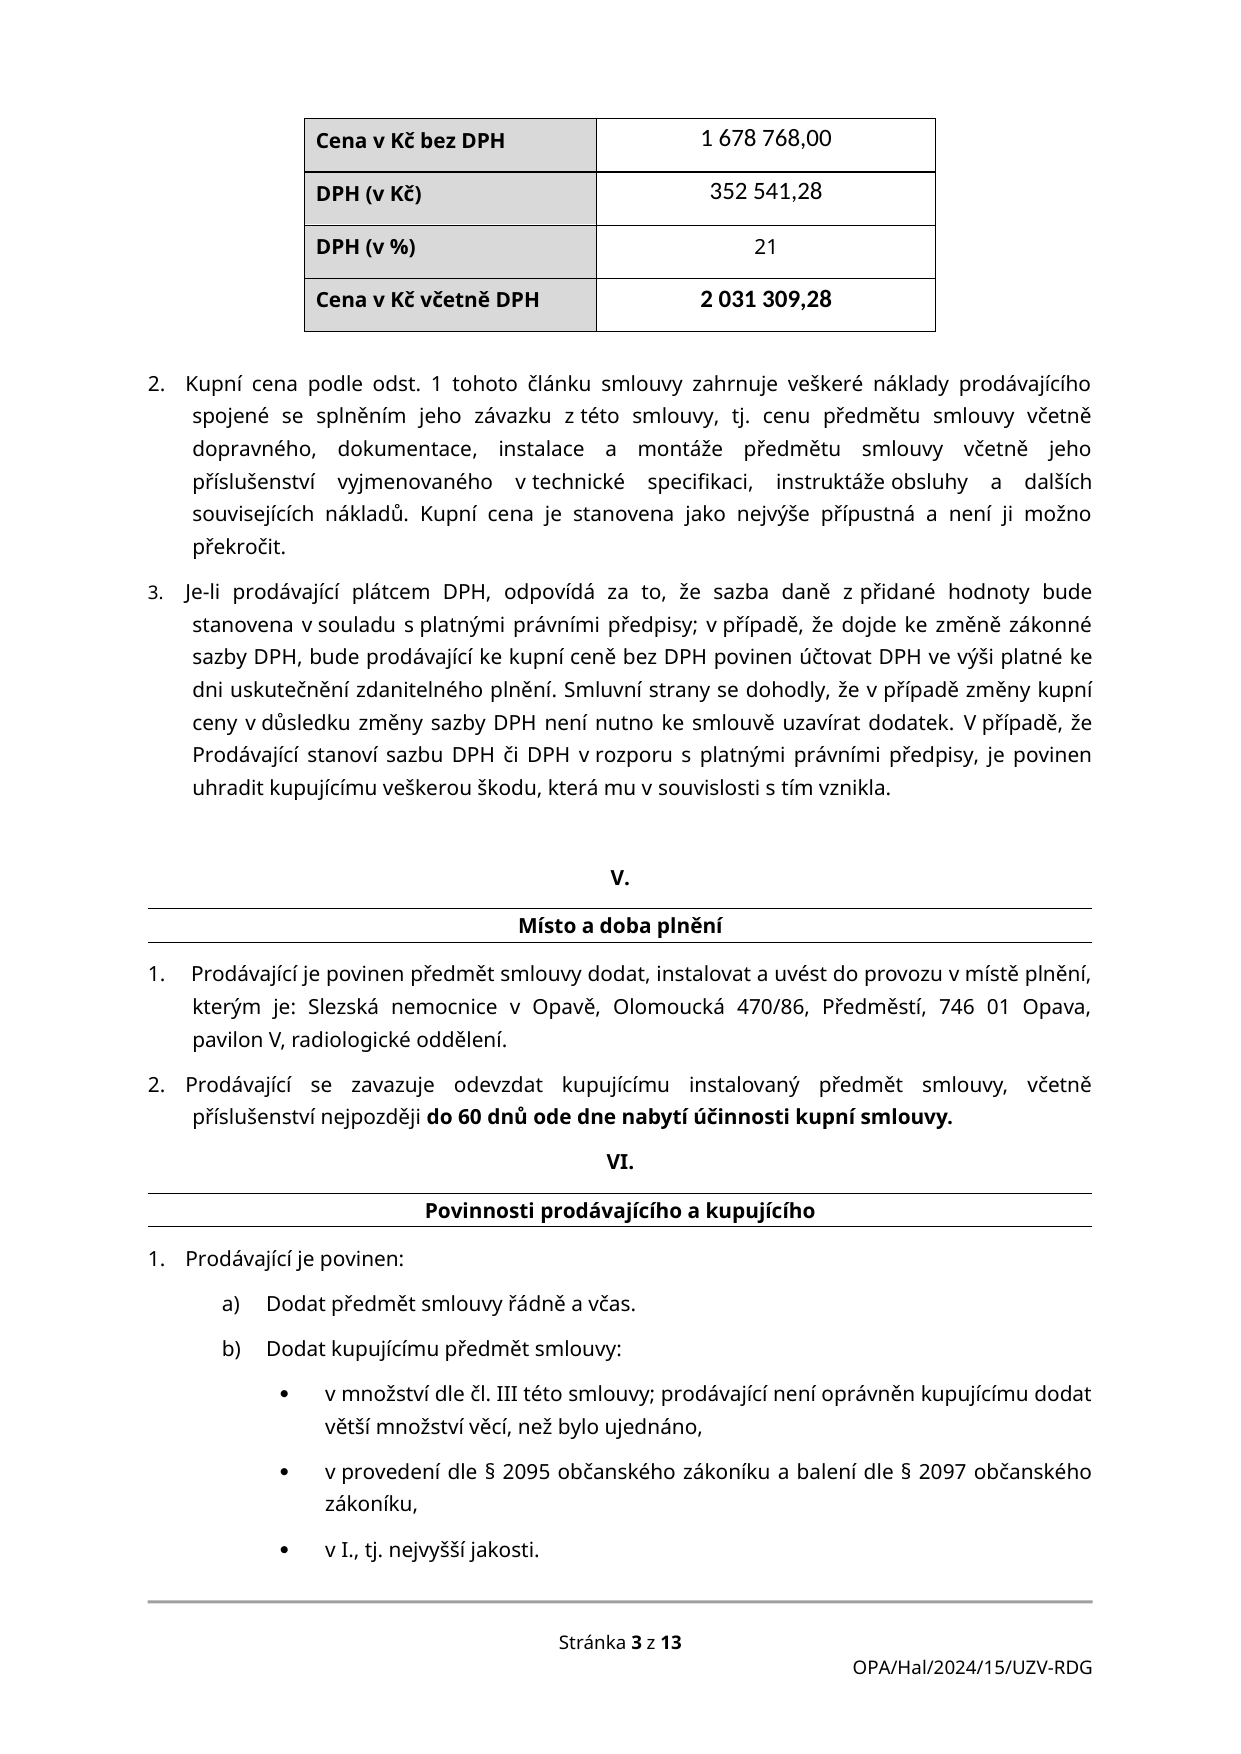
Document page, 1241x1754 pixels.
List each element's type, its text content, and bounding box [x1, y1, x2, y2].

table_cell 2 031 309,28 [597, 279, 935, 331]
list v I., tj. nejvyšší jakosti. [281, 1535, 1092, 1563]
text V. [148, 863, 1092, 891]
list Prodávající se zavazuje odevzdat kupujícímu instalovaný předmět smlouvy, včetně příslušenství nejpozději do 60 dnů ode dne nabytí účinnosti kupní smlouvy. [148, 1070, 1092, 1131]
table_cell 21 [597, 226, 935, 278]
table_cell 352 541,28 [597, 173, 935, 224]
list Dodat kupujícímu předmět smlouvy: [222, 1334, 1092, 1363]
text VI. [148, 1147, 1092, 1176]
table_cell DPH (v %) [305, 226, 596, 278]
list Je-li prodávající plátcem DPH, odpovídá za to, že sazba daně z přidané hodnoty bude stanovena v souladu s platnými právními předpisy; v případě, že dojde ke změně zákonné sazby DPH, bude prodávající ke kupní ceně bez DPH povinen účtovat DPH ve výši platné ke dni uskutečnění zdanitelného plnění. Smluvní strany se dohodly, že v případě změny kupní ceny v důsledku změny sazby DPH není nutno ke smlouvě uzavírat dodatek. V případě, že Prodávající stanoví sazbu DPH či DPH v rozporu s platnými právními předpisy, je povinen uhradit kupujícímu veškerou škodu, která mu v souvislosti s tím vznikla. [148, 577, 1092, 801]
table_cell Cena v Kč včetně DPH [305, 279, 596, 331]
list Prodávající je povinen předmět smlouvy dodat, instalovat a uvést do provozu v místě plnění, kterým je: Slezská nemocnice v Opavě, Olomoucká 470/86, Předměstí, 746 01 Opava, pavilon V, radiologické oddělení. [148, 959, 1092, 1053]
subtitle Místo a doba plnění [148, 909, 1092, 942]
list Prodávající je povinen: [148, 1244, 1092, 1272]
list Kupní cena podle odst. 1 tohoto článku smlouvy zahrnuje veškeré náklady prodávajícího spojené se splněním jeho závazku z této smlouvy, tj. cenu předmětu smlouvy včetně dopravného, dokumentace, instalace a montáže předmětu smlouvy včetně jeho příslušenství vyjmenovaného v technické specifikaci, instruktáže obsluhy a dalších souvisejících nákladů. Kupní cena je stanovena jako nejvýše přípustná a není ji možno překročit. [148, 369, 1092, 561]
subtitle Povinnosti prodávajícího a kupujícího [148, 1194, 1092, 1226]
list v provedení dle § 2095 občanského zákoníku a balení dle § 2097 občanského zákoníku, [281, 1457, 1092, 1518]
table_header Cena v Kč bez DPH [305, 119, 596, 171]
table_cell DPH (v Kč) [305, 173, 596, 224]
list v množství dle čl. III této smlouvy; prodávající není oprávněn kupujícímu dodat větší množství věcí, než bylo ujednáno, [281, 1379, 1092, 1440]
table_header 1 678 768,00 [597, 119, 935, 171]
list Dodat předmět smlouvy řádně a včas. [222, 1289, 1092, 1317]
